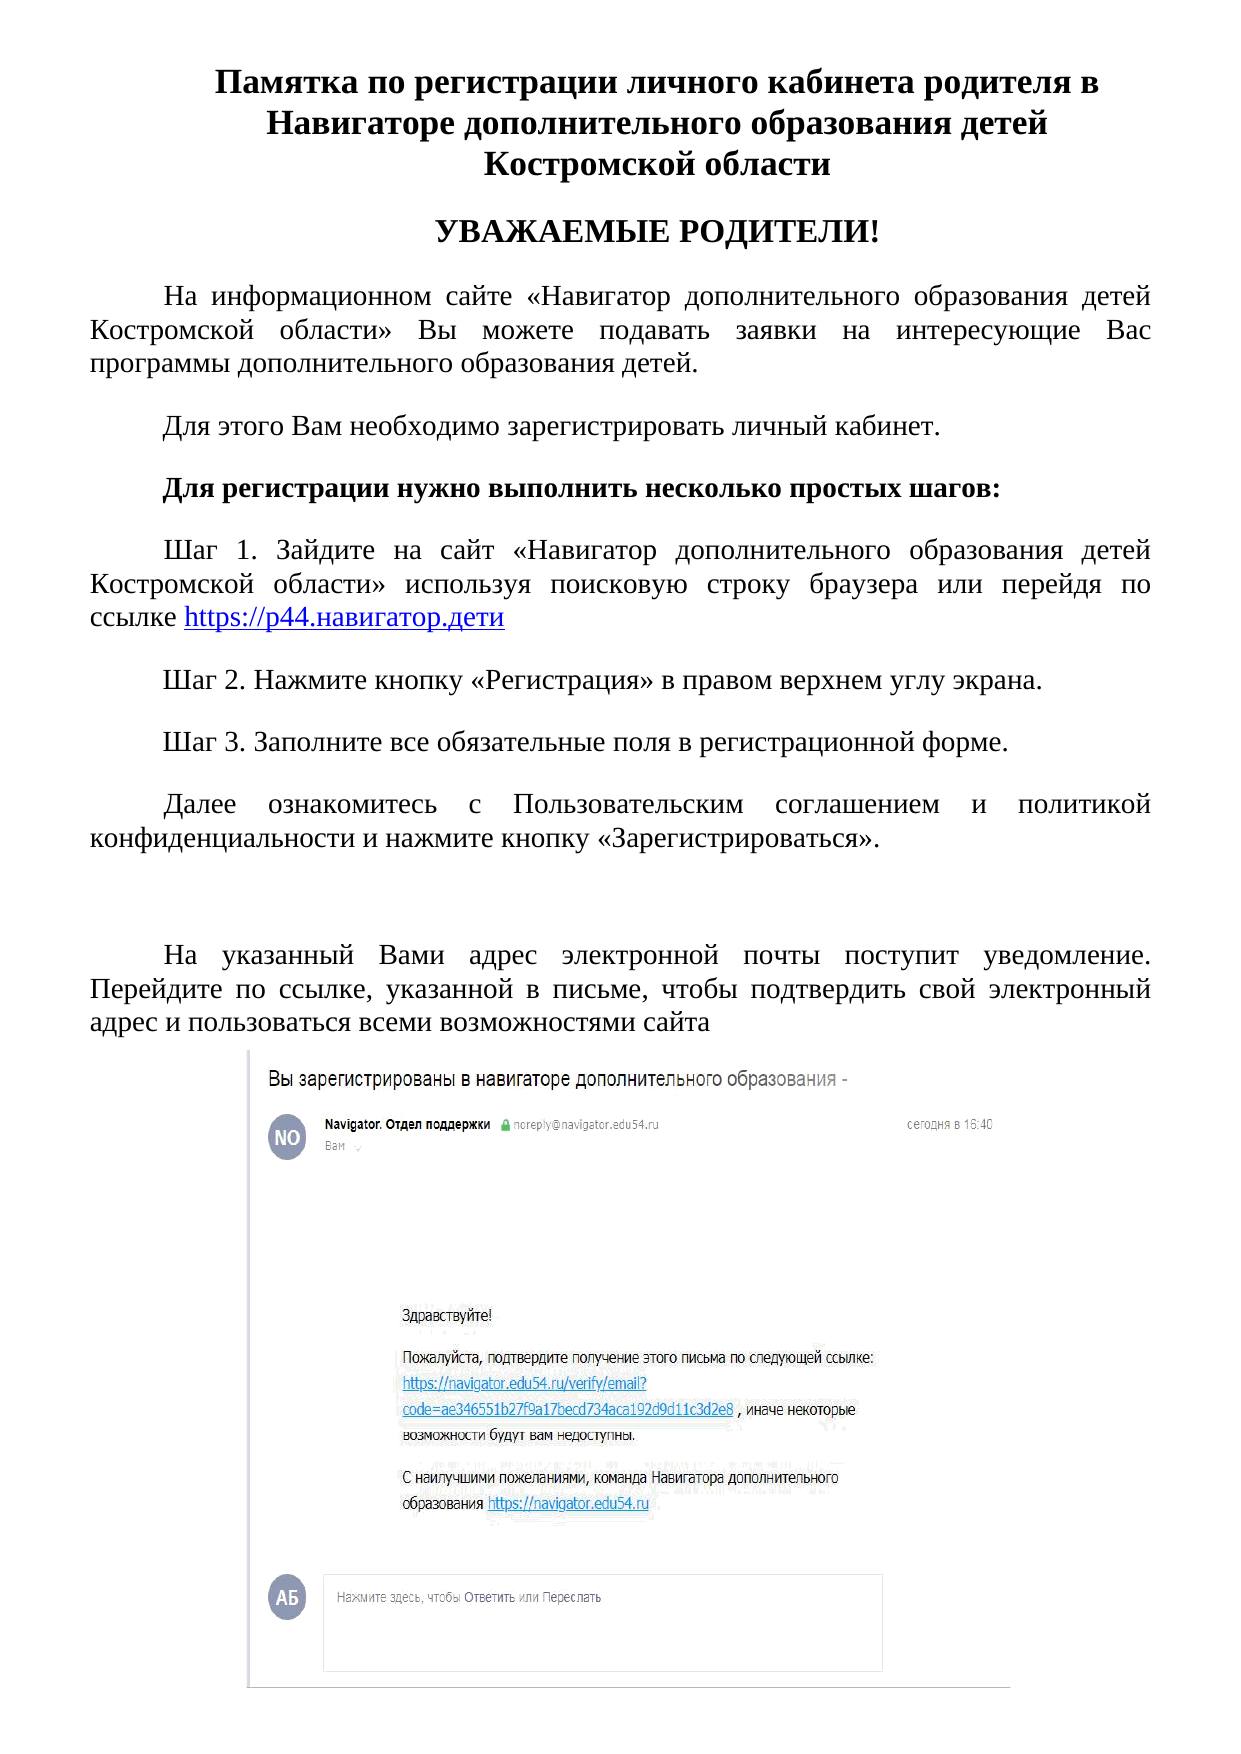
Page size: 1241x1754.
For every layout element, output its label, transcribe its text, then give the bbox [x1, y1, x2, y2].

picture [246, 1050, 1011, 1689]
text Шаг 2. Нажмите кнопку «Регистрация» в правом верхнем углу экрана. [162, 662, 1152, 695]
text УВАЖАЕМЫЕ РОДИТЕЛИ! [89, 211, 1225, 250]
text Памятка по регистрации личного кабинета родителя в [89, 60, 1225, 101]
text На информационном сайте «Навигатор дополнительного образования детей Костромской области» Вы можете подавать заявки на интересующие Вас программы дополнительного образования детей. [89, 278, 1152, 379]
text Костромской области [89, 142, 1225, 183]
text Шаг 3. Заполните все обязательные поля в регистрационной форме. [162, 724, 1152, 758]
text Навигаторе дополнительного образования детей [89, 101, 1225, 142]
text На указанный Вами адрес электронной почты поступит уведомление. Перейдите по ссылке, указанной в письме, чтобы подтвердить свой электронный адрес и пользоваться всеми возможностями сайта [89, 937, 1152, 1038]
text Далее ознакомитесь с Пользовательским соглашением и политикой конфиденциальности и нажмите кнопку «Зарегистрироваться». [89, 786, 1152, 853]
text Для регистрации нужно выполнить несколько простых шагов: [162, 470, 1152, 504]
text Для этого Вам необходимо зарегистрировать личный кабинет. [162, 408, 1152, 441]
text Шаг 1. Зайдите на сайт «Навигатор дополнительного образования детей Костромской области» используя поисковую строку браузера или перейдя по ссылке https://р44.навигатор.дети [89, 532, 1152, 633]
